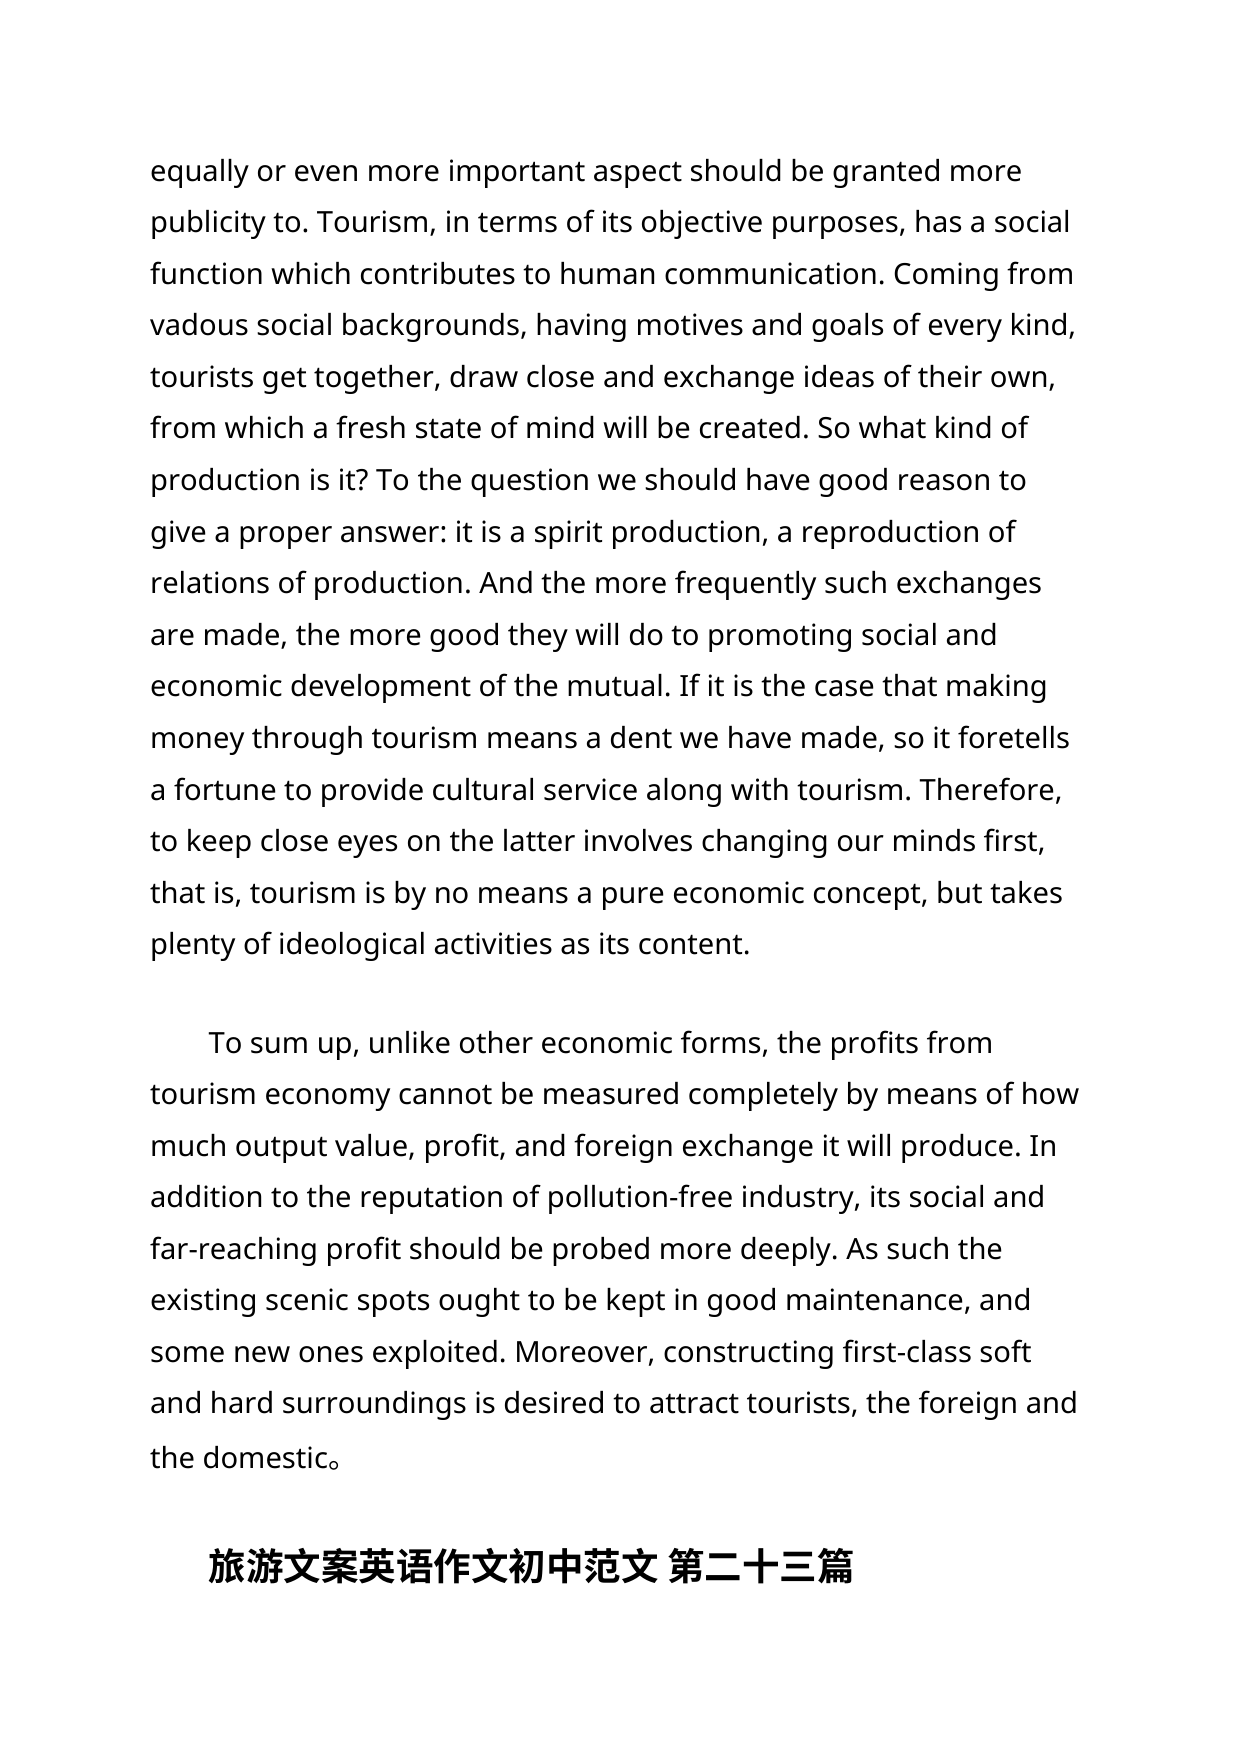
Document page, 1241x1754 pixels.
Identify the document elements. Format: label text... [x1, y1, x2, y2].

text 旅游文案英语作文初中范文 第二十三篇 [150, 1537, 1090, 1591]
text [150, 150, 1090, 963]
text To sum up, unlike other economic forms, the profits from tourism economy cannot be measured completely by means of how much output value, profit, and foreign exchange it will produce. In addition to the reputation of pollution-free industry, its social and far-reaching profit should be probed more deeply. As such the existing scenic spots ought to be kept in good maintenance, and some new ones exploited. Moreover, constructing first-class soft and hard surroundings is desired to attract tourists, the foreign and the domestic。 [150, 1022, 1090, 1477]
